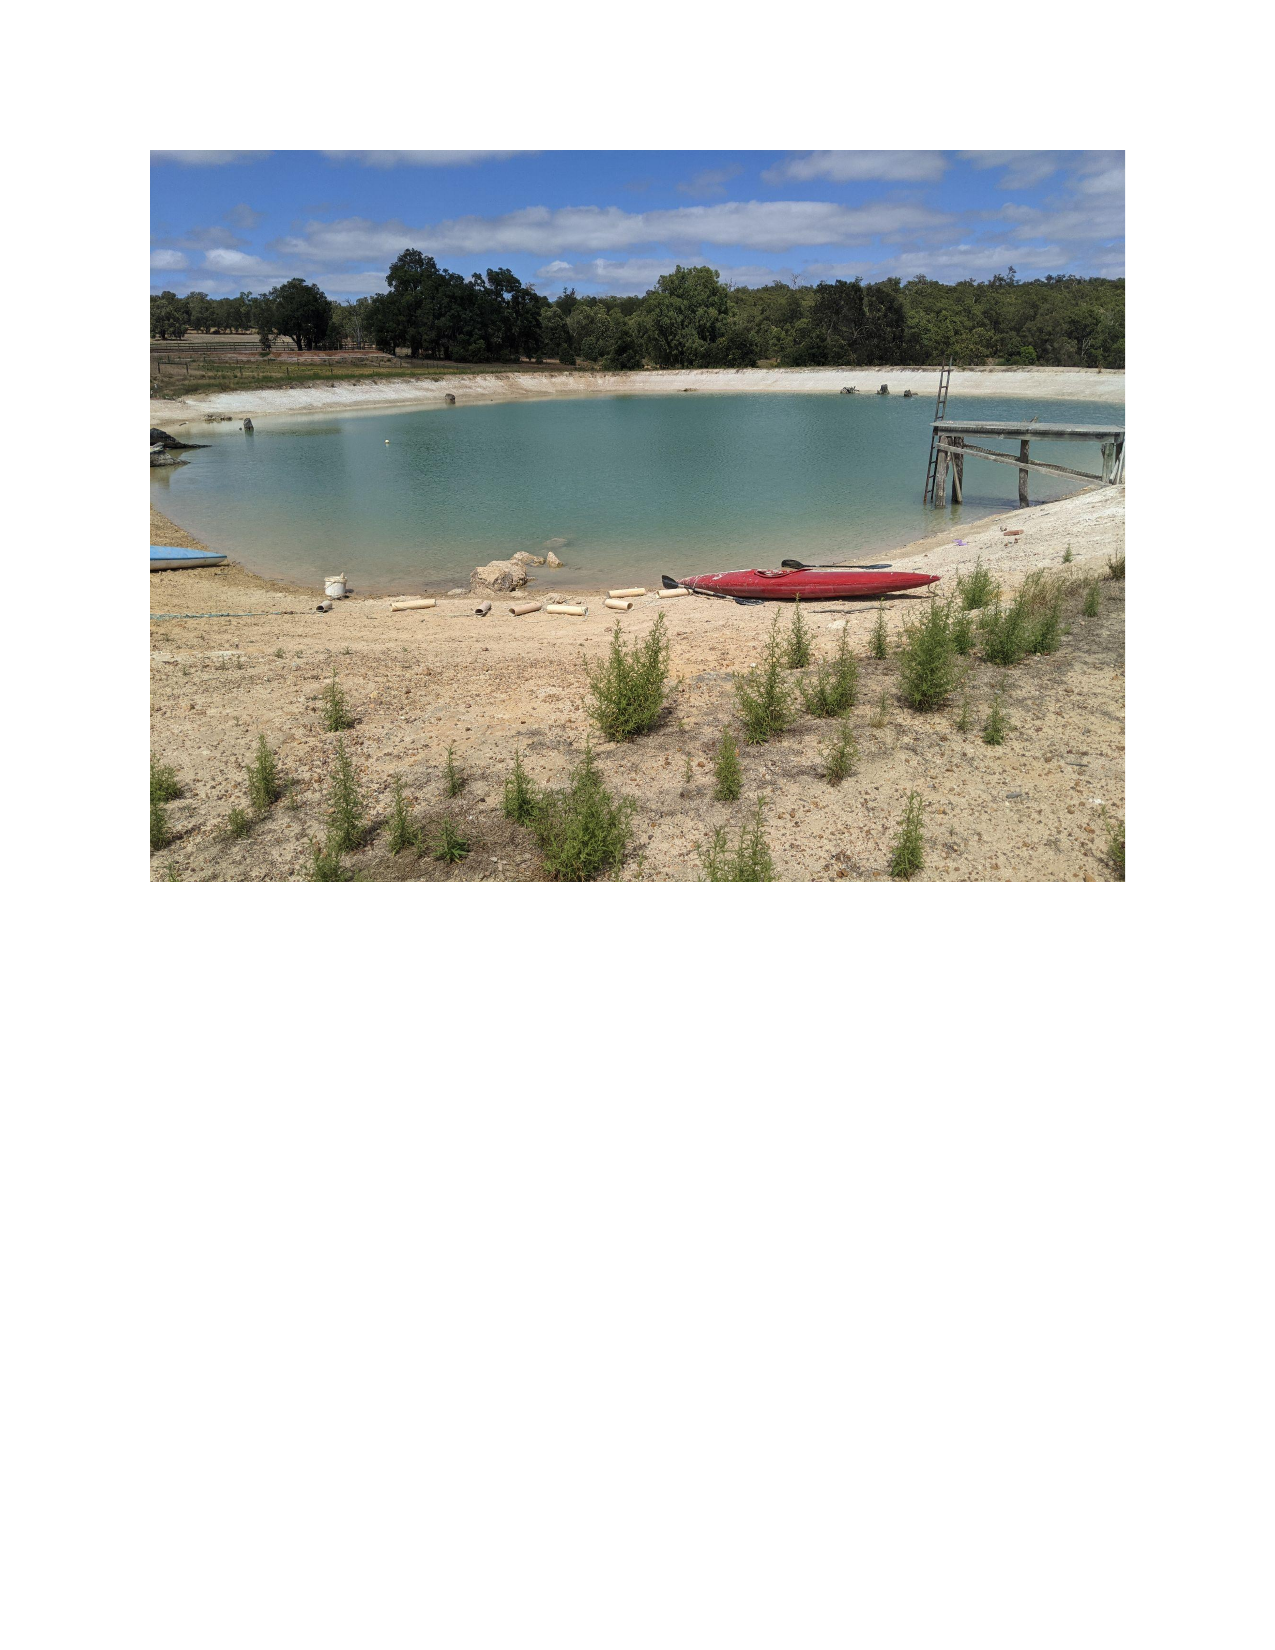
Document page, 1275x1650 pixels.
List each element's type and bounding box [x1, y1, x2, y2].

picture [150, 150, 1125, 882]
